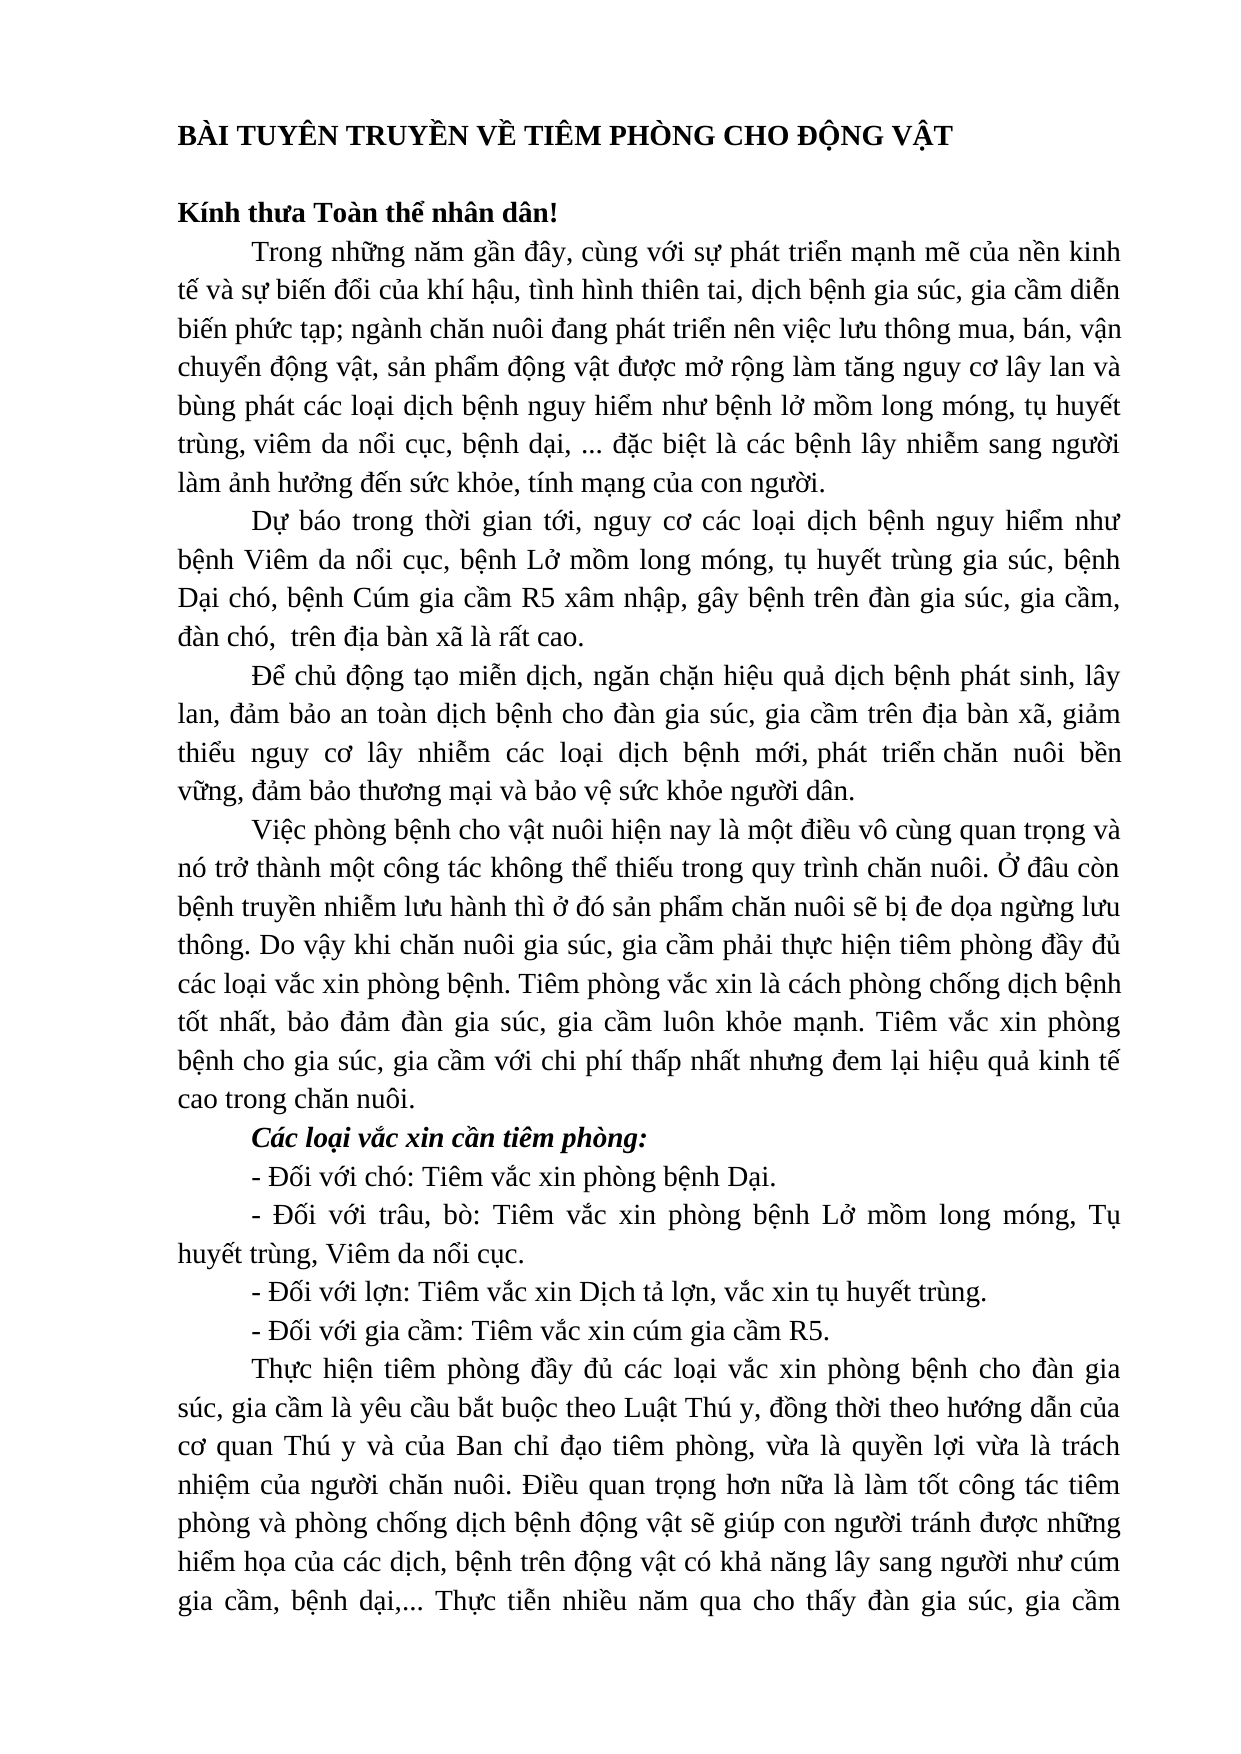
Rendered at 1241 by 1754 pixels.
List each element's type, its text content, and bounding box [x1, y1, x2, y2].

text Việc phòng bệnh cho vật nuôi hiện nay là một điều vô cùng quan trọng và nó trở thành một công tác không thể thiếu trong quy trình chăn nuôi. Ở đâu còn bệnh truyền nhiễm lưu hành thì ở đó sản phẩm chăn nuôi sẽ bị đe dọa ngừng lưu thông. Do vậy khi chăn nuôi gia súc, gia cầm phải thực hiện tiêm phòng đầy đủ các loại vắc xin phòng bệnh. Tiêm phòng vắc xin là cách phòng chống dịch bệnh tốt nhất, bảo đảm đàn gia súc, gia cầm luôn khỏe mạnh. Tiêm vắc xin phòng bệnh cho gia súc, gia cầm với chi phí thấp nhất nhưng đem lại hiệu quả kinh tế cao trong chăn nuôi. [177, 812, 1122, 1115]
text - Đối với chó: Tiêm vắc xin phòng bệnh Dại. [177, 1159, 1122, 1192]
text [177, 1351, 1122, 1616]
text - Đối với trâu, bò: Tiêm vắc xin phòng bệnh Lở mồm long móng, Tụ huyết trùng, Viêm da nổi cục. [177, 1197, 1122, 1269]
text Các loại vắc xin cần tiêm phòng: [177, 1120, 1122, 1154]
text Kính thưa Toàn thể nhân dân! [177, 195, 1122, 229]
text - Đối với lợn: Tiêm vắc xin Dịch tả lợn, vắc xin tụ huyết trùng. [177, 1274, 1122, 1308]
text - Đối với gia cầm: Tiêm vắc xin cúm gia cầm R5. [177, 1313, 1122, 1346]
text BÀI TUYÊN TRUYỀN VỀ TIÊM PHÒNG CHO ĐỘNG VẬT [177, 118, 1122, 152]
text Trong những năm gần đây, cùng với sự phát triển mạnh mẽ của nền kinh tế và sự biến đổi của khí hậu, tình hình thiên tai, dịch bệnh gia súc, gia cầm diễn biến phức tạp; ngành chăn nuôi đang phát triển nên việc lưu thông mua, bán, vận chuyển động vật, sản phẩm động vật được mở rộng làm tăng nguy cơ lây lan và bùng phát các loại dịch bệnh nguy hiểm như bệnh lở mồm long móng, tụ huyết trùng, viêm da nổi cục, bệnh dại, ... đặc biệt là các bệnh lây nhiễm sang người làm ảnh hưởng đến sức khỏe, tính mạng của con người. [177, 234, 1122, 498]
text Để chủ động tạo miễn dịch, ngăn chặn hiệu quả dịch bệnh phát sinh, lây lan, đảm bảo an toàn dịch bệnh cho đàn gia súc, gia cầm trên địa bàn xã, giảm thiểu nguy cơ lây nhiễm các loại dịch bệnh mới, phát triển chăn nuôi bền vững, đảm bảo thương mại và bảo vệ sức khỏe người dân. [177, 658, 1122, 807]
text Dự báo trong thời gian tới, nguy cơ các loại dịch bệnh nguy hiểm như bệnh Viêm da nổi cục, bệnh Lở mồm long móng, tụ huyết trùng gia súc, bệnh Dại chó, bệnh Cúm gia cầm R5 xâm nhập, gây bệnh trên đàn gia súc, gia cầm, đàn chó, trên địa bàn xã là rất cao. [177, 503, 1122, 653]
